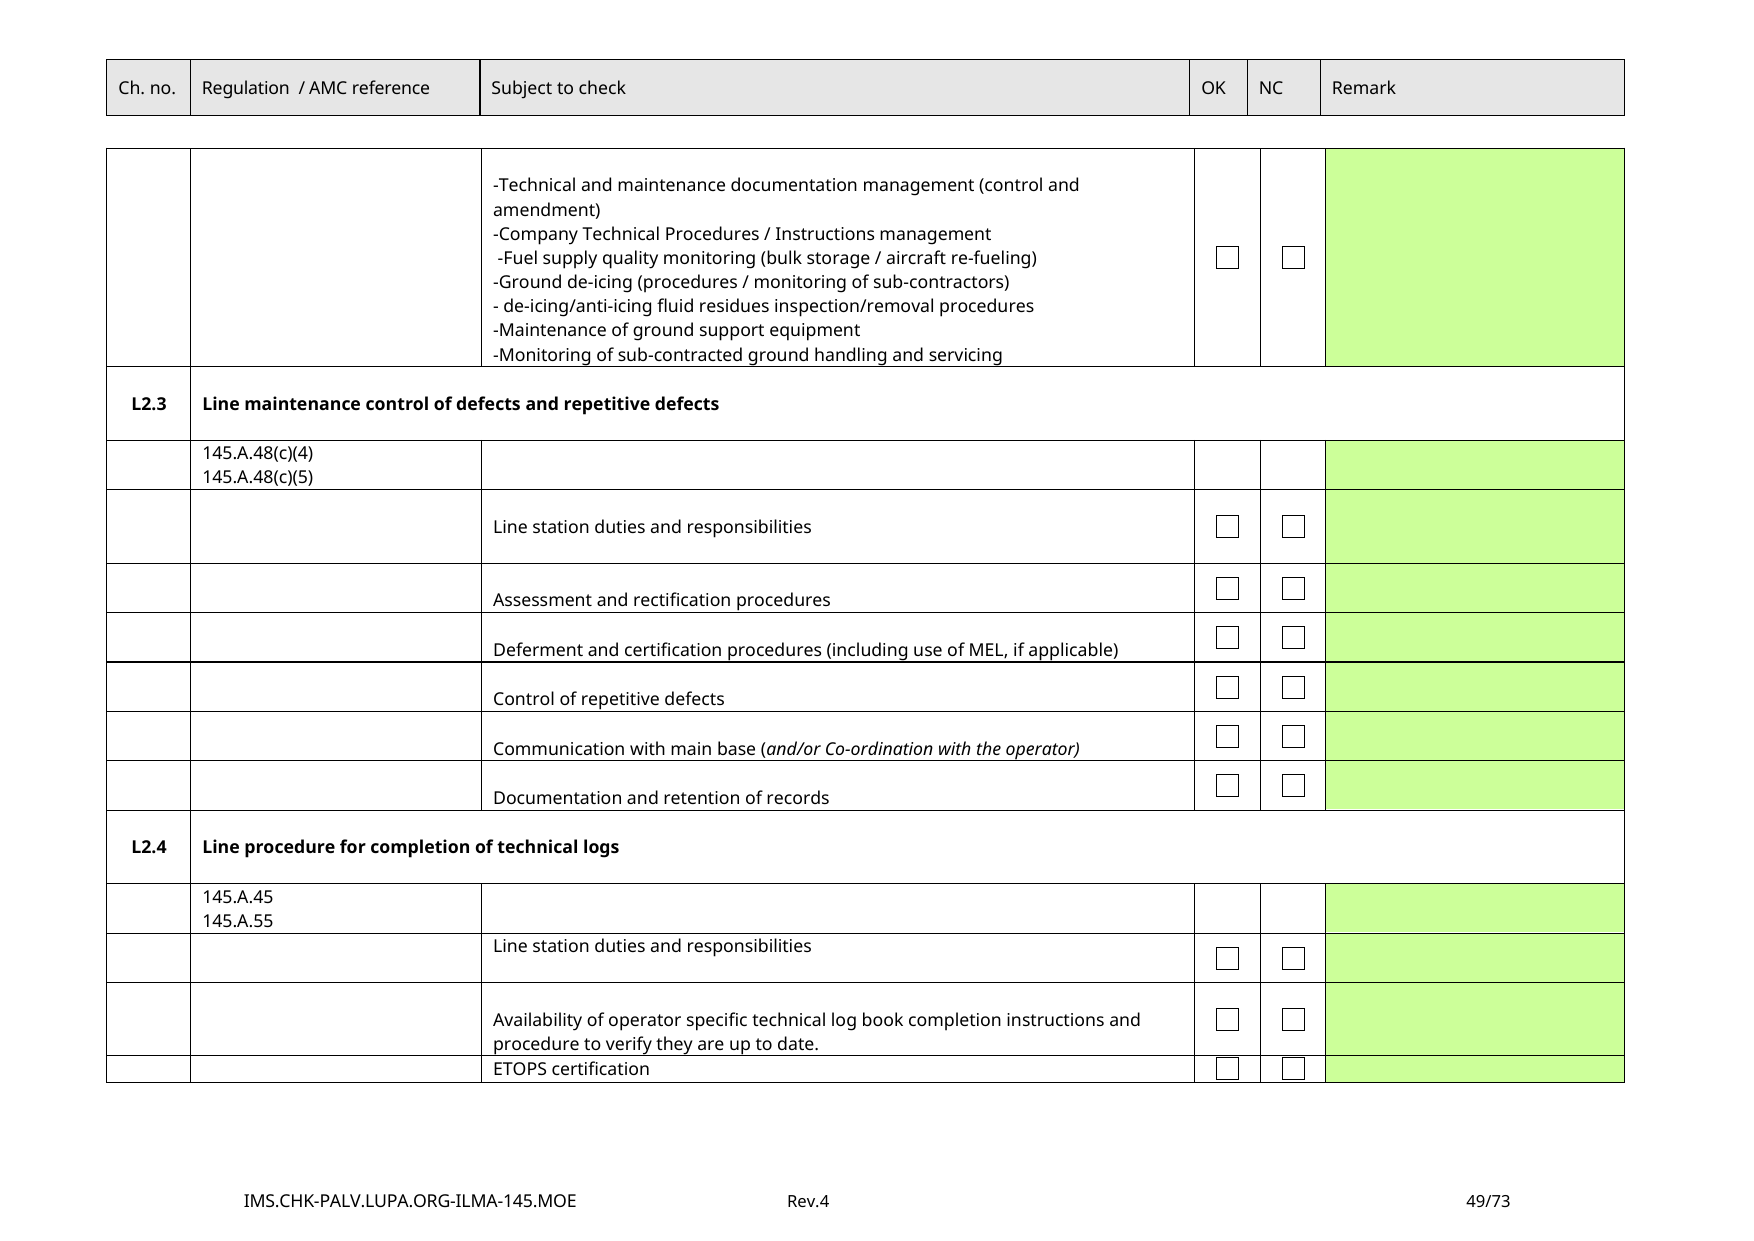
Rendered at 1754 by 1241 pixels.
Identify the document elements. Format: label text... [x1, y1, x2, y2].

table_cell [107, 564, 190, 612]
table_cell [1326, 934, 1624, 982]
table_cell [1326, 490, 1624, 563]
table_cell [107, 884, 190, 932]
table_cell [191, 1056, 481, 1082]
table_cell [1261, 1056, 1325, 1082]
table_cell Line station duties and responsibilities [482, 934, 1194, 982]
table_cell [1326, 613, 1624, 661]
table_cell [107, 712, 190, 760]
table_cell [1195, 441, 1260, 489]
table_cell [1261, 149, 1325, 366]
table_cell [1326, 761, 1624, 809]
table_cell Control of repetitive defects [482, 663, 1194, 711]
table_cell [1326, 663, 1624, 711]
table_cell ETOPS certification [482, 1056, 1194, 1082]
table_cell Deferment and certification procedures (including use of MEL, if applicable) [482, 613, 1194, 661]
table_cell [191, 663, 481, 711]
table_cell [191, 490, 481, 563]
table_cell [1261, 761, 1325, 809]
table_cell [107, 1056, 190, 1082]
table_cell L2.4 [107, 811, 190, 883]
table_cell [1326, 884, 1624, 932]
table_cell [1195, 884, 1260, 932]
table_cell [107, 490, 190, 563]
table_cell [482, 884, 1194, 932]
table_cell -Technical and maintenance documentation management (control and amendment) -Company Technical Procedures / Instructions management -Fuel supply quality monitoring (bulk storage / aircraft re-fueling) -Ground de-icing (procedures / monitoring of sub-contractors) - de-icing/anti-icing fluid residues inspection/removal procedures -Maintenance of ground support equipment -Monitoring of sub-contracted ground handling and servicing [482, 149, 1194, 366]
table_cell [1261, 983, 1325, 1055]
table_cell [1261, 934, 1325, 982]
table_cell [1195, 663, 1260, 711]
table_cell [1326, 149, 1624, 366]
table_cell Documentation and retention of records [482, 761, 1194, 809]
table_cell [1261, 490, 1325, 563]
table_cell [191, 613, 481, 661]
table_cell [191, 983, 481, 1055]
table_cell [482, 441, 1194, 489]
table_cell [1326, 983, 1624, 1055]
table_cell [1326, 564, 1624, 612]
table_cell [1195, 761, 1260, 809]
table_cell [1326, 712, 1624, 760]
table_cell [107, 934, 190, 982]
table_cell 145.A.45 145.A.55 [191, 884, 481, 932]
table_cell [191, 712, 481, 760]
table_cell Line station duties and responsibilities [482, 490, 1194, 563]
table_cell [1261, 712, 1325, 760]
table_cell Line maintenance control of defects and repetitive defects [191, 367, 1624, 440]
table_cell [107, 441, 190, 489]
table_cell Line procedure for completion of technical logs [191, 811, 1624, 883]
table_cell [107, 149, 190, 366]
table_cell [1195, 934, 1260, 982]
table_cell [1261, 441, 1325, 489]
table_cell [1326, 441, 1624, 489]
table_cell [1261, 884, 1325, 932]
table_cell [1261, 663, 1325, 711]
table_cell Assessment and rectification procedures [482, 564, 1194, 612]
table_cell [1195, 712, 1260, 760]
table_cell [1195, 490, 1260, 563]
table_cell [191, 934, 481, 982]
table_cell [107, 983, 190, 1055]
table_cell [1195, 149, 1260, 366]
table_cell [191, 149, 481, 366]
table_cell [1195, 613, 1260, 661]
table_cell Communication with main base (and/or Co-ordination with the operator) [482, 712, 1194, 760]
table_cell [107, 663, 190, 711]
table_cell [1261, 613, 1325, 661]
table_cell Availability of operator specific technical log book completion instructions and procedure to verify they are up to date. [482, 983, 1194, 1055]
table_cell [107, 613, 190, 661]
table_cell [1195, 564, 1260, 612]
table_cell [1195, 983, 1260, 1055]
table_cell 145.A.48(c)(4) 145.A.48(c)(5) [191, 441, 481, 489]
table_cell [191, 761, 481, 809]
table_cell L2.3 [107, 367, 190, 440]
table_cell [191, 564, 481, 612]
table_cell [107, 761, 190, 809]
table_cell [1326, 1056, 1624, 1082]
table_cell [1261, 564, 1325, 612]
table_cell [1195, 1056, 1260, 1082]
